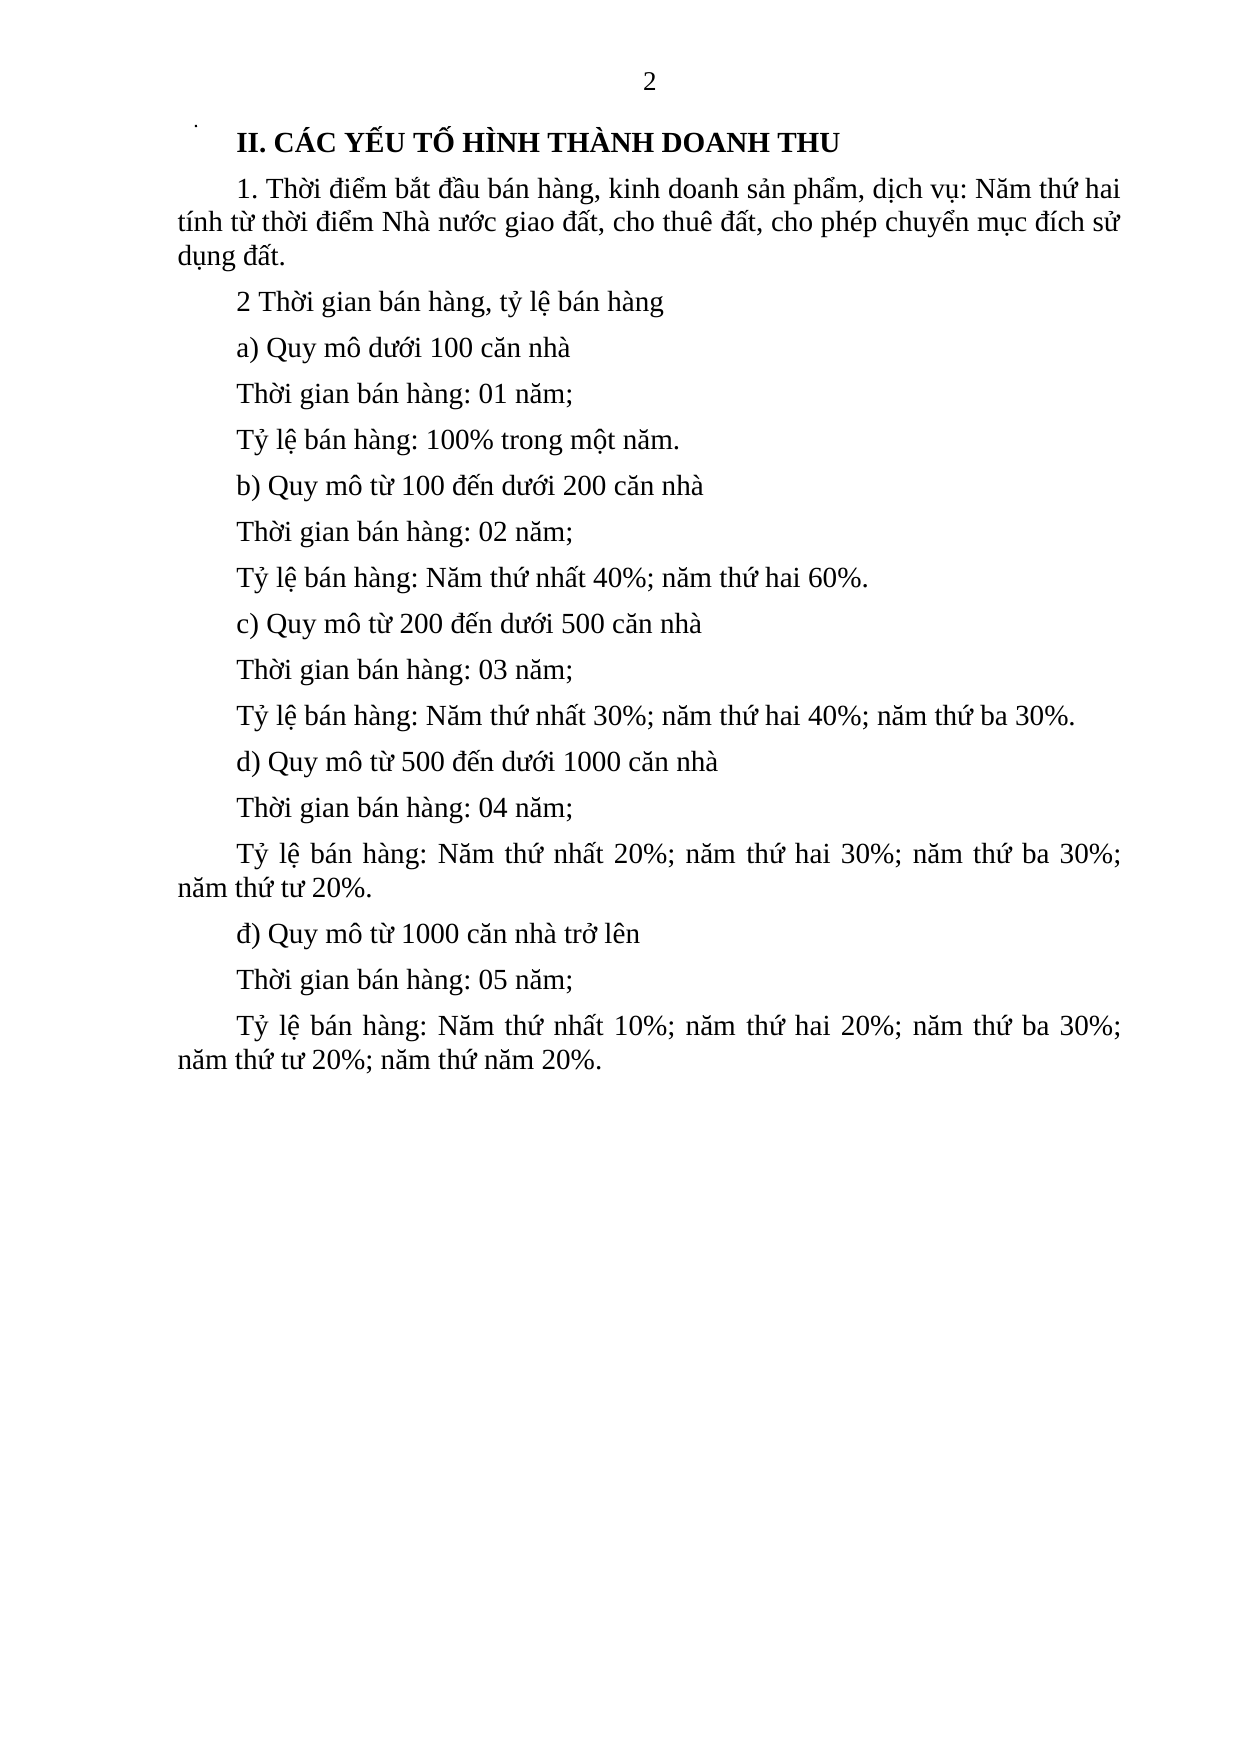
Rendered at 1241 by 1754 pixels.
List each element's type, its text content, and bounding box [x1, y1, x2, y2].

text Thời gian bán hàng: 05 năm; [177, 962, 1122, 996]
text Tỷ lệ bán hàng: 100% trong một năm. [177, 422, 1122, 456]
text d) Quy mô từ 500 đến dưới 1000 căn nhà [177, 744, 1122, 778]
text đ) Quy mô từ 1000 căn nhà trở lên [177, 916, 1122, 950]
text II. CÁC YẾU TỐ HÌNH THÀNH DOANH THU [177, 125, 1122, 158]
text Thời gian bán hàng: 02 năm; [177, 514, 1122, 548]
text Tỷ lệ bán hàng: Năm thứ nhất 10%; năm thứ hai 20%; năm thứ ba 30%; năm thứ tư 20%; năm thứ năm 20%. [177, 1008, 1122, 1075]
text Tỷ lệ bán hàng: Năm thứ nhất 20%; năm thứ hai 30%; năm thứ ba 30%; năm thứ tư 20%. [177, 837, 1122, 904]
text Tỷ lệ bán hàng: Năm thứ nhất 40%; năm thứ hai 60%. [177, 560, 1122, 594]
text Tỷ lệ bán hàng: Năm thứ nhất 30%; năm thứ hai 40%; năm thứ ba 30%. [177, 698, 1122, 732]
text Thời gian bán hàng: 04 năm; [177, 791, 1122, 824]
text 2 Thời gian bán hàng, tỷ lệ bán hàng [177, 284, 1122, 318]
text Thời gian bán hàng: 03 năm; [177, 652, 1122, 686]
text 1. Thời điểm bắt đầu bán hàng, kinh doanh sản phẩm, dịch vụ: Năm thứ hai tính từ thời điểm Nhà nước giao đất, cho thuê đất, cho phép chuyển mục đích sử dụng đất. [177, 171, 1122, 272]
text c) Quy mô từ 200 đến dưới 500 căn nhà [177, 606, 1122, 640]
text a) Quy mô dưới 100 căn nhà [177, 330, 1122, 364]
text b) Quy mô từ 100 đến dưới 200 căn nhà [177, 468, 1122, 502]
text Thời gian bán hàng: 01 năm; [177, 376, 1122, 410]
